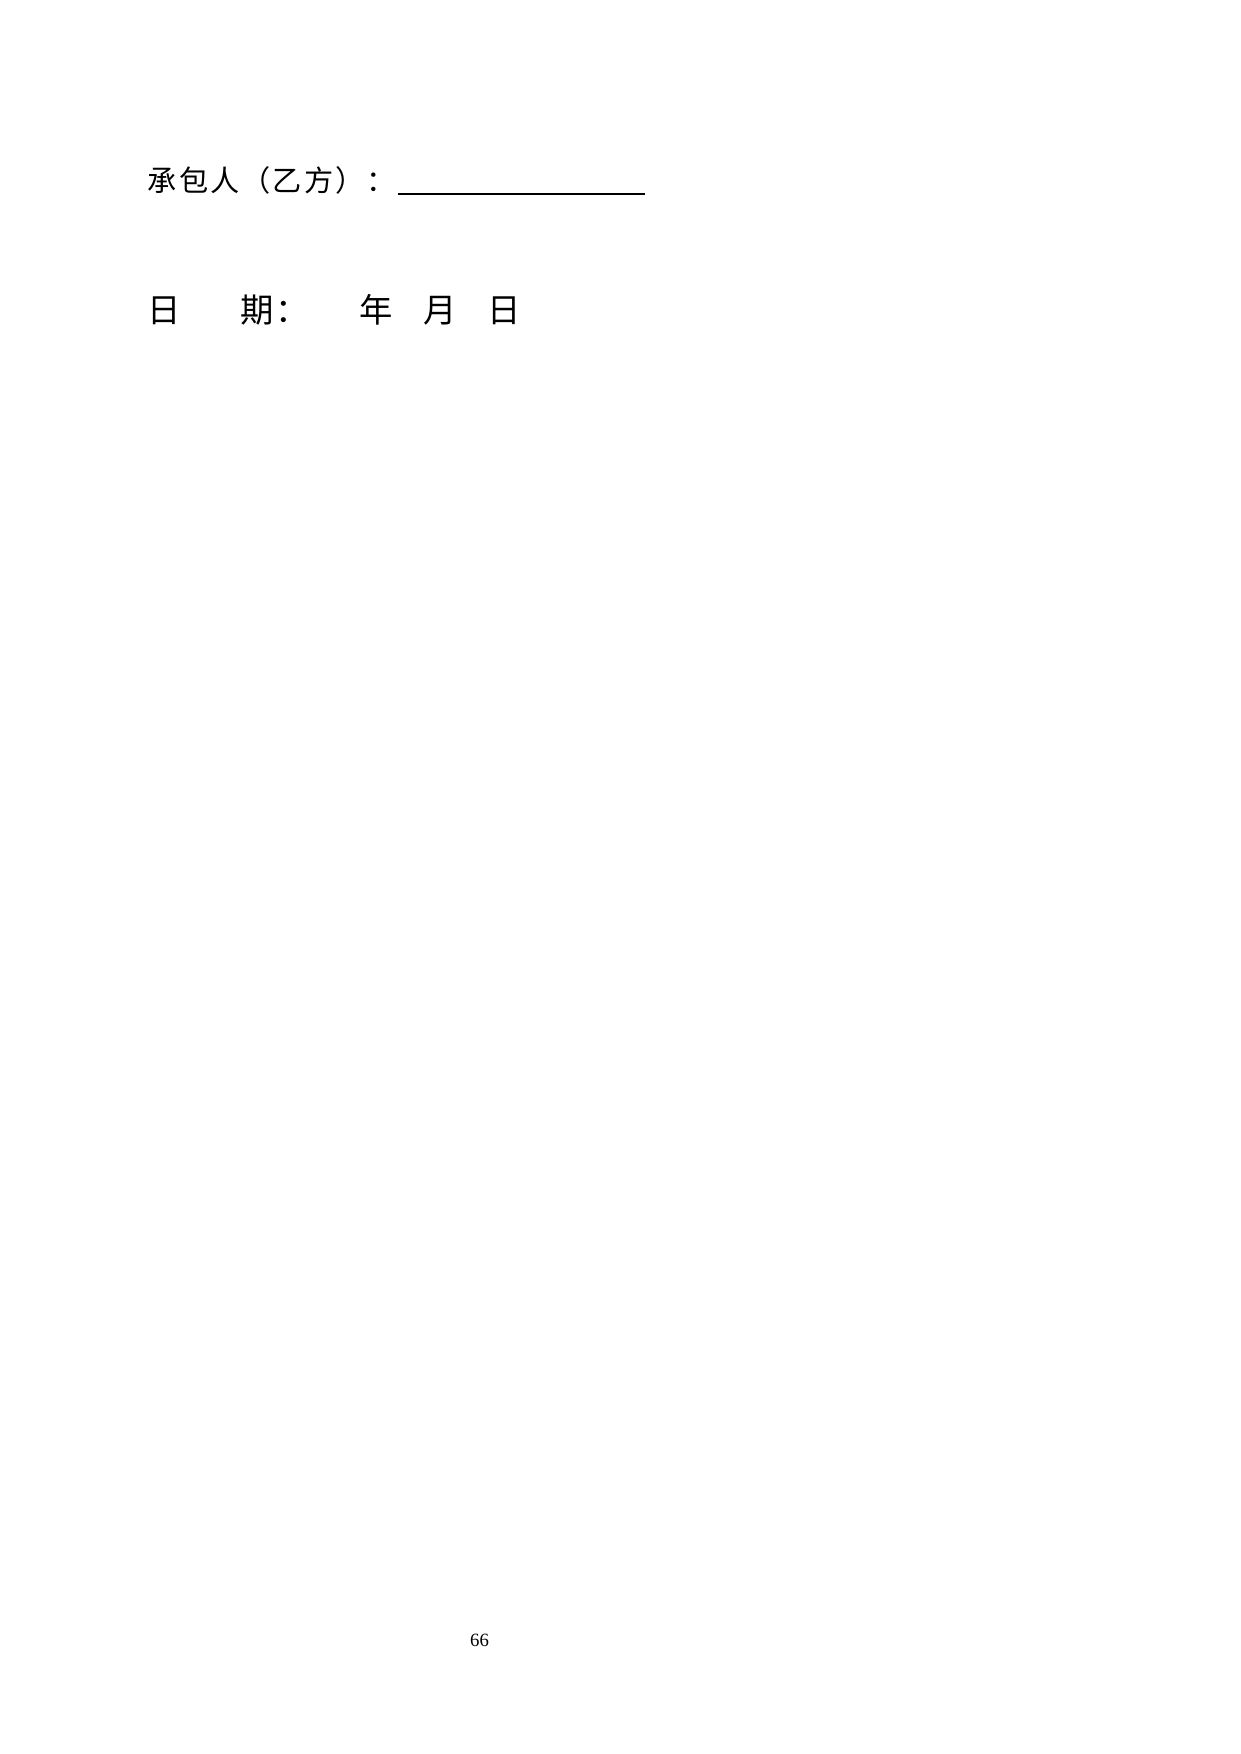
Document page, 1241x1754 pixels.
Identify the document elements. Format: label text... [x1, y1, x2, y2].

text 日 期： 年 月 日 [148, 276, 1093, 341]
text 承包人（乙方）： [148, 146, 1093, 211]
